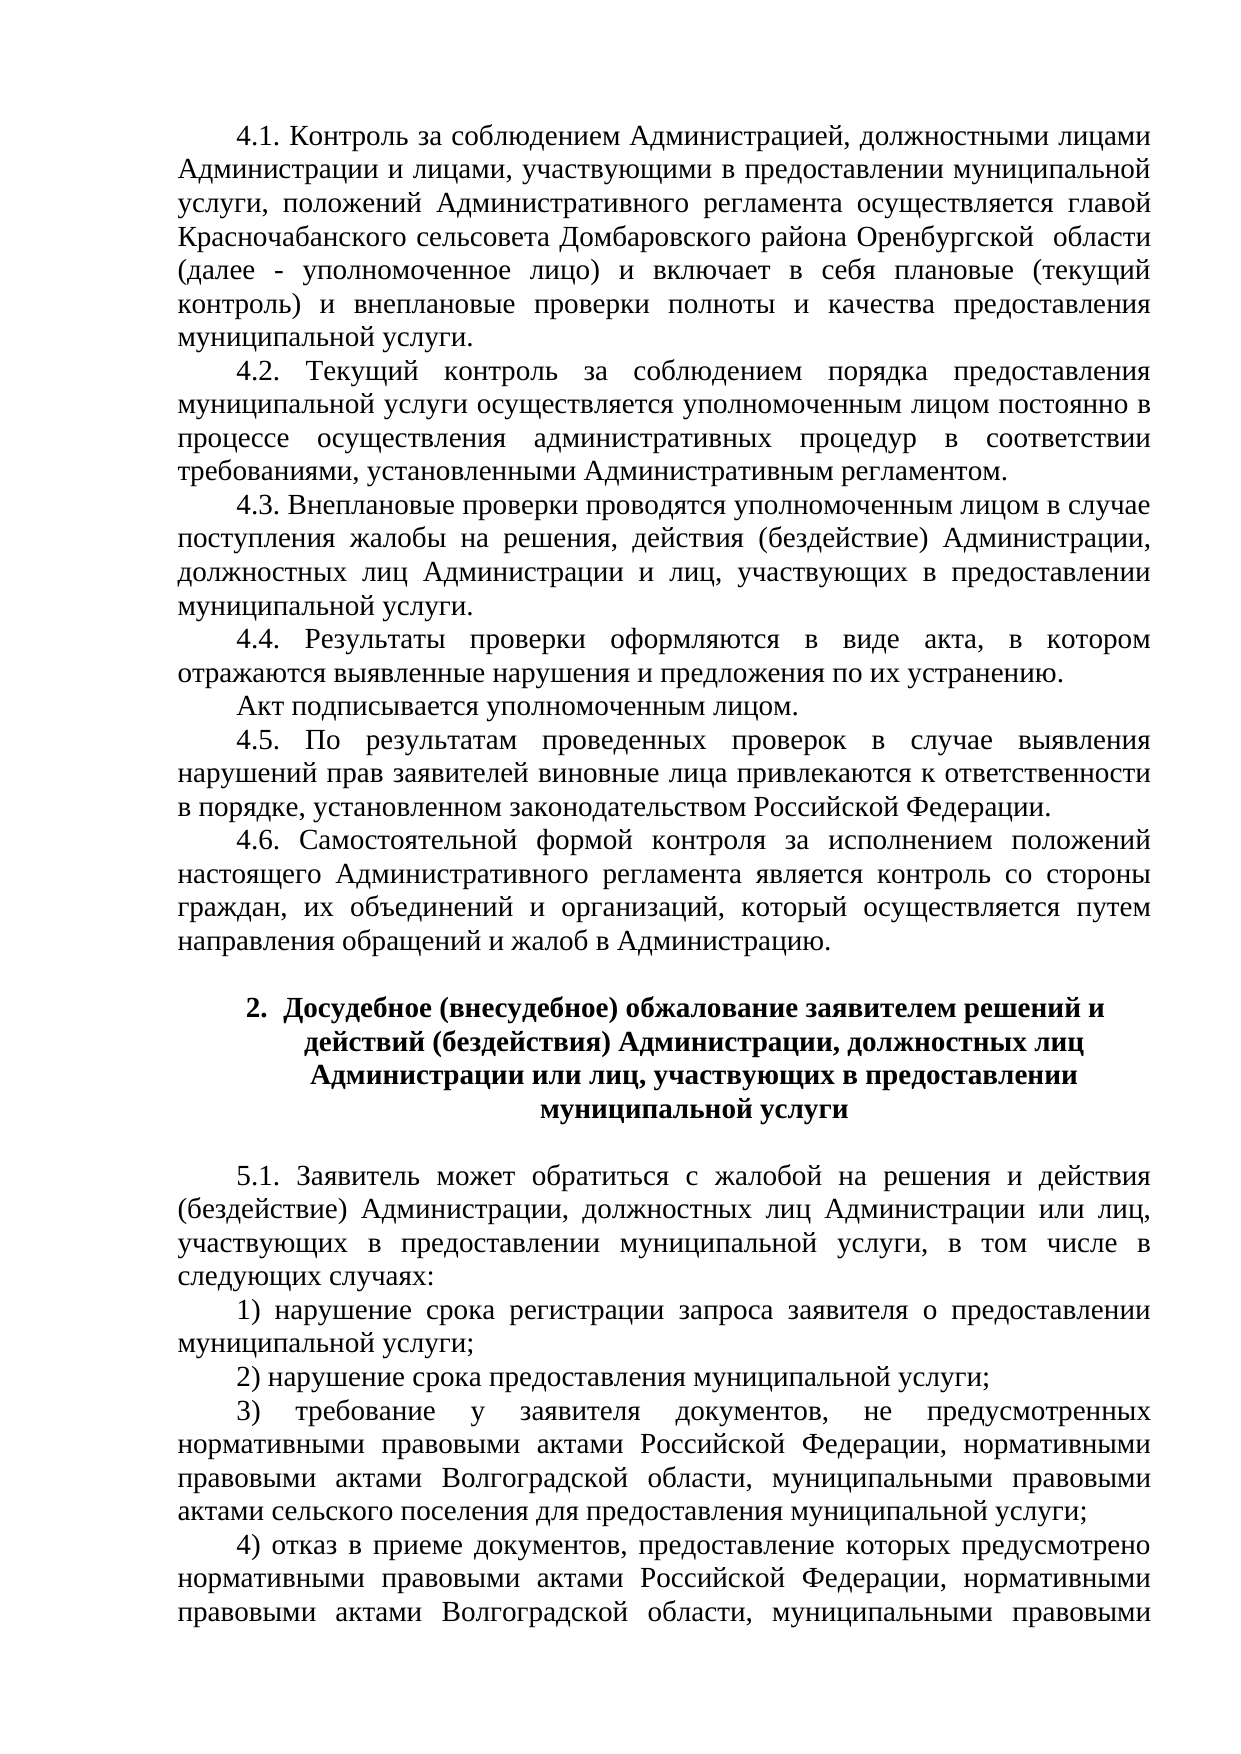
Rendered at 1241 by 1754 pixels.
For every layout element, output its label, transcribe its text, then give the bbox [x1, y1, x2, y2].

text 4.3. Внеплановые проверки проводятся уполномоченным лицом в случае поступления жалобы на решения, действия (бездействие) Администрации, должностных лиц Администрации и лиц, участвующих в предоставлении муниципальной услуги. [177, 487, 1152, 621]
text 4.1. Контроль за соблюдением Администрацией, должностными лицами Администрации и лицами, участвующими в предоставлении муниципальной услуги, положений Административного регламента осуществляется главой Красночабанского сельсовета Домбаровского района Оренбургской области (далее - уполномоченное лицо) и включает в себя плановые (текущий контроль) и внеплановые проверки полноты и качества предоставления муниципальной услуги. [177, 118, 1152, 353]
list Досудебное (внесудебное) обжалование заявителем решений и действий (бездействия) Администрации, должностных лиц Администрации или лиц, участвующих в предоставлении муниципальной услуги [199, 990, 1152, 1124]
text 1) нарушение срока регистрации запроса заявителя о предоставлении муниципальной услуги; [177, 1292, 1152, 1359]
text 2) нарушение срока предоставления муниципальной услуги; [177, 1359, 1152, 1393]
text 4.4. Результаты проверки оформляются в виде акта, в котором отражаются выявленные нарушения и предложения по их устранению. [177, 621, 1152, 688]
text 5.1. Заявитель может обратиться с жалобой на решения и действия (бездействие) Администрации, должностных лиц Администрации или лиц, участвующих в предоставлении муниципальной услуги, в том числе в следующих случаях: [177, 1158, 1152, 1292]
text 3) требование у заявителя документов, не предусмотренных нормативными правовыми актами Российской Федерации, нормативными правовыми актами Волгоградской области, муниципальными правовыми актами сельского поселения для предоставления муниципальной услуги; [177, 1393, 1152, 1527]
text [177, 1527, 1152, 1627]
text 4.5. По результатам проведенных проверок в случае выявления нарушений прав заявителей виновные лица привлекаются к ответственности в порядке, установленном законодательством Российской Федерации. [177, 722, 1152, 822]
text 4.6. Самостоятельной формой контроля за исполнением положений настоящего Административного регламента является контроль со стороны граждан, их объединений и организаций, который осуществляется путем направления обращений и жалоб в Администрацию. [177, 822, 1152, 957]
text Акт подписывается уполномоченным лицом. [177, 688, 1152, 722]
text 4.2. Текущий контроль за соблюдением порядка предоставления муниципальной услуги осуществляется уполномоченным лицом постоянно в процессе осуществления административных процедур в соответствии требованиями, установленными Административным регламентом. [177, 353, 1152, 487]
